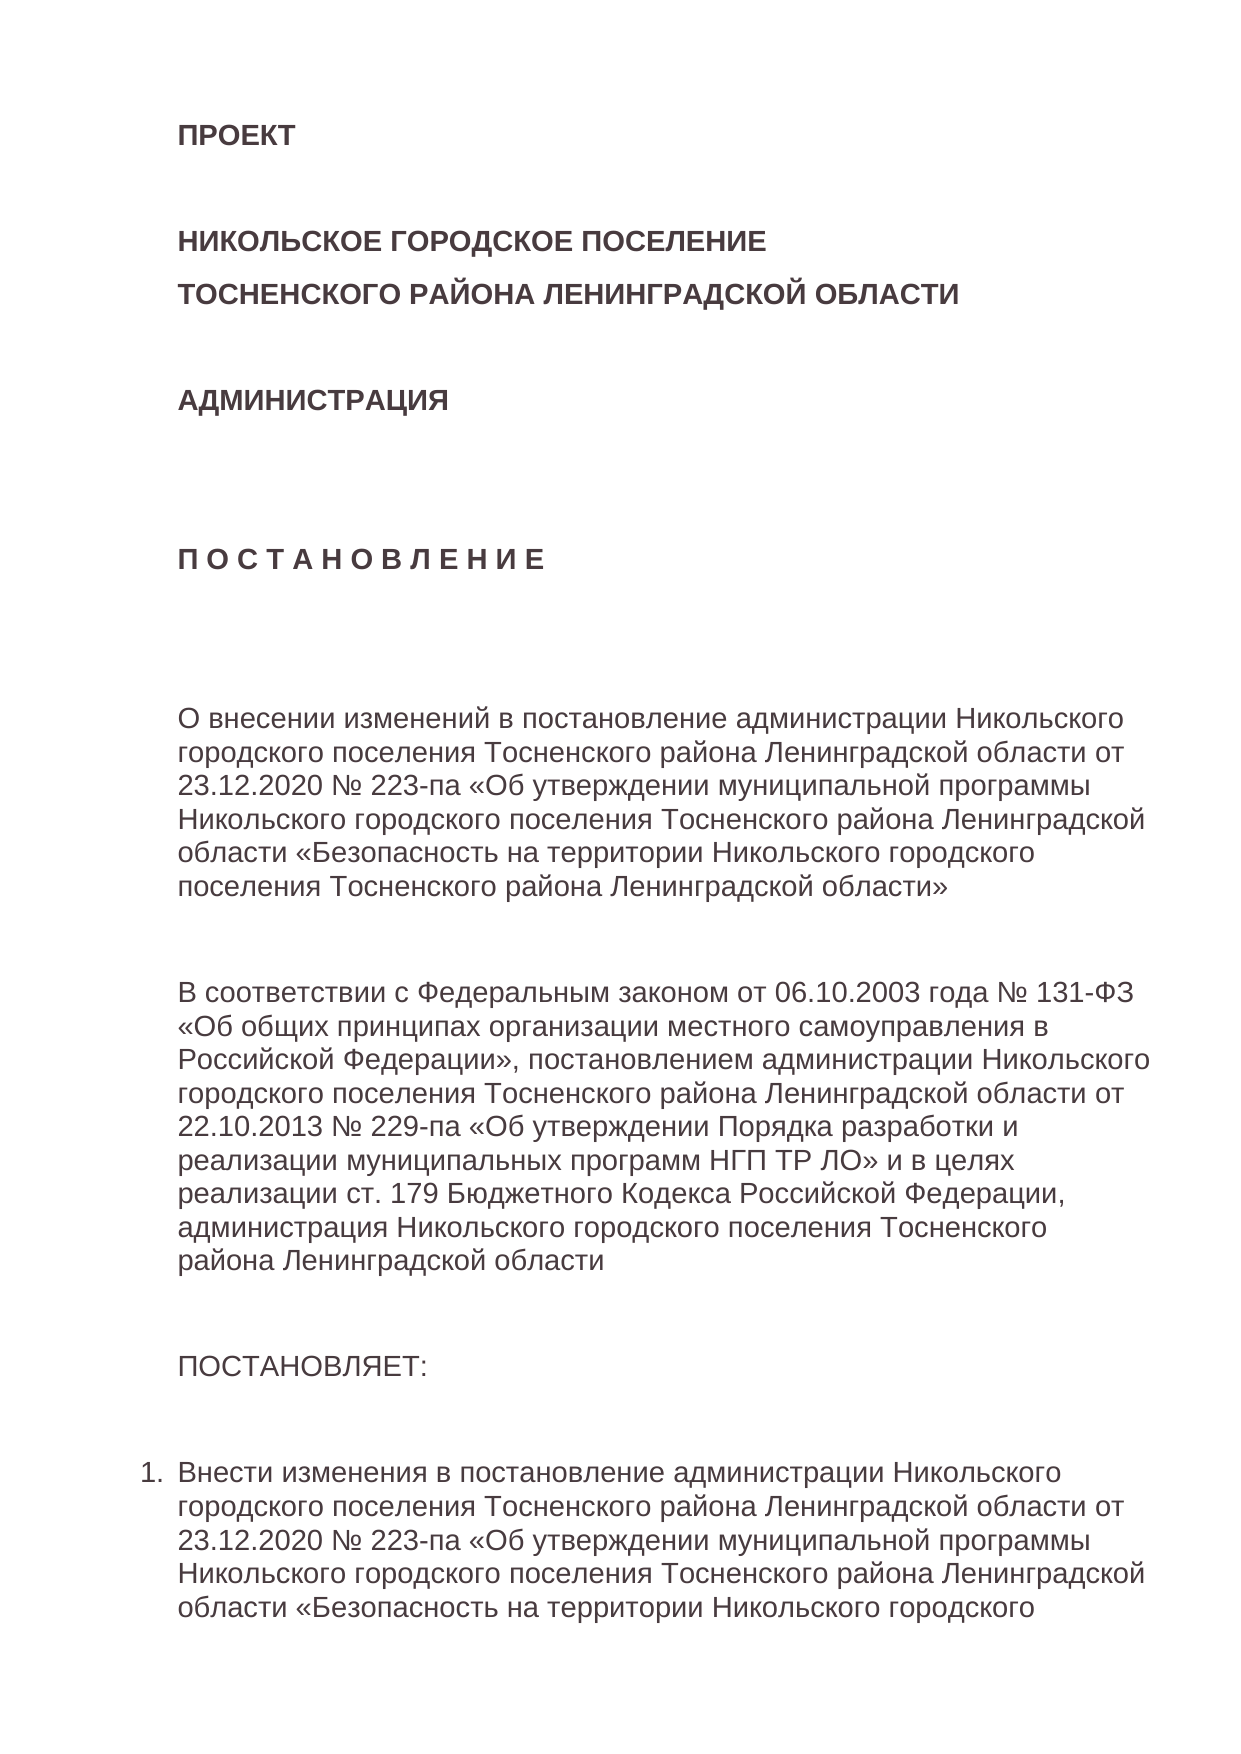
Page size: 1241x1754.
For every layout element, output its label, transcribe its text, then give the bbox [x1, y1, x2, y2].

text П О С Т А Н О В Л Е Н И Е [177, 542, 1152, 576]
text ТОСНЕНСКОГО РАЙОНА ЛЕНИНГРАДСКОЙ ОБЛАСТИ [177, 277, 1152, 311]
text АДМИНИСТРАЦИЯ [177, 383, 1152, 417]
text В соответствии с Федеральным законом от 06.10.2003 года № 131-ФЗ «Об общих принципах организации местного самоуправления в Российской Федерации», постановлением администрации Никольского городского поселения Тосненского района Ленинградской области от 22.10.2013 № 229-па «Об утверждении Порядка разработки и реализации муниципальных программ НГП ТР ЛО» и в целях реализации ст. 179 Бюджетного Кодекса Российской Федерации, администрация Никольского городского поселения Тосненского района Ленинградской области [177, 975, 1152, 1277]
text ПОСТАНОВЛЯЕТ: [177, 1349, 1152, 1383]
text О внесении изменений в постановление администрации Никольского городского поселения Тосненского района Ленинградской области от 23.12.2020 № 223-па «Об утверждении муниципальной программы Никольского городского поселения Тосненского района Ленинградской области «Безопасность на территории Никольского городского поселения Тосненского района Ленинградской области» [177, 701, 1152, 903]
text ПРОЕКТ [177, 118, 1152, 152]
text НИКОЛЬСКОЕ ГОРОДСКОЕ ПОСЕЛЕНИЕ [177, 224, 1152, 258]
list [140, 1456, 1152, 1623]
